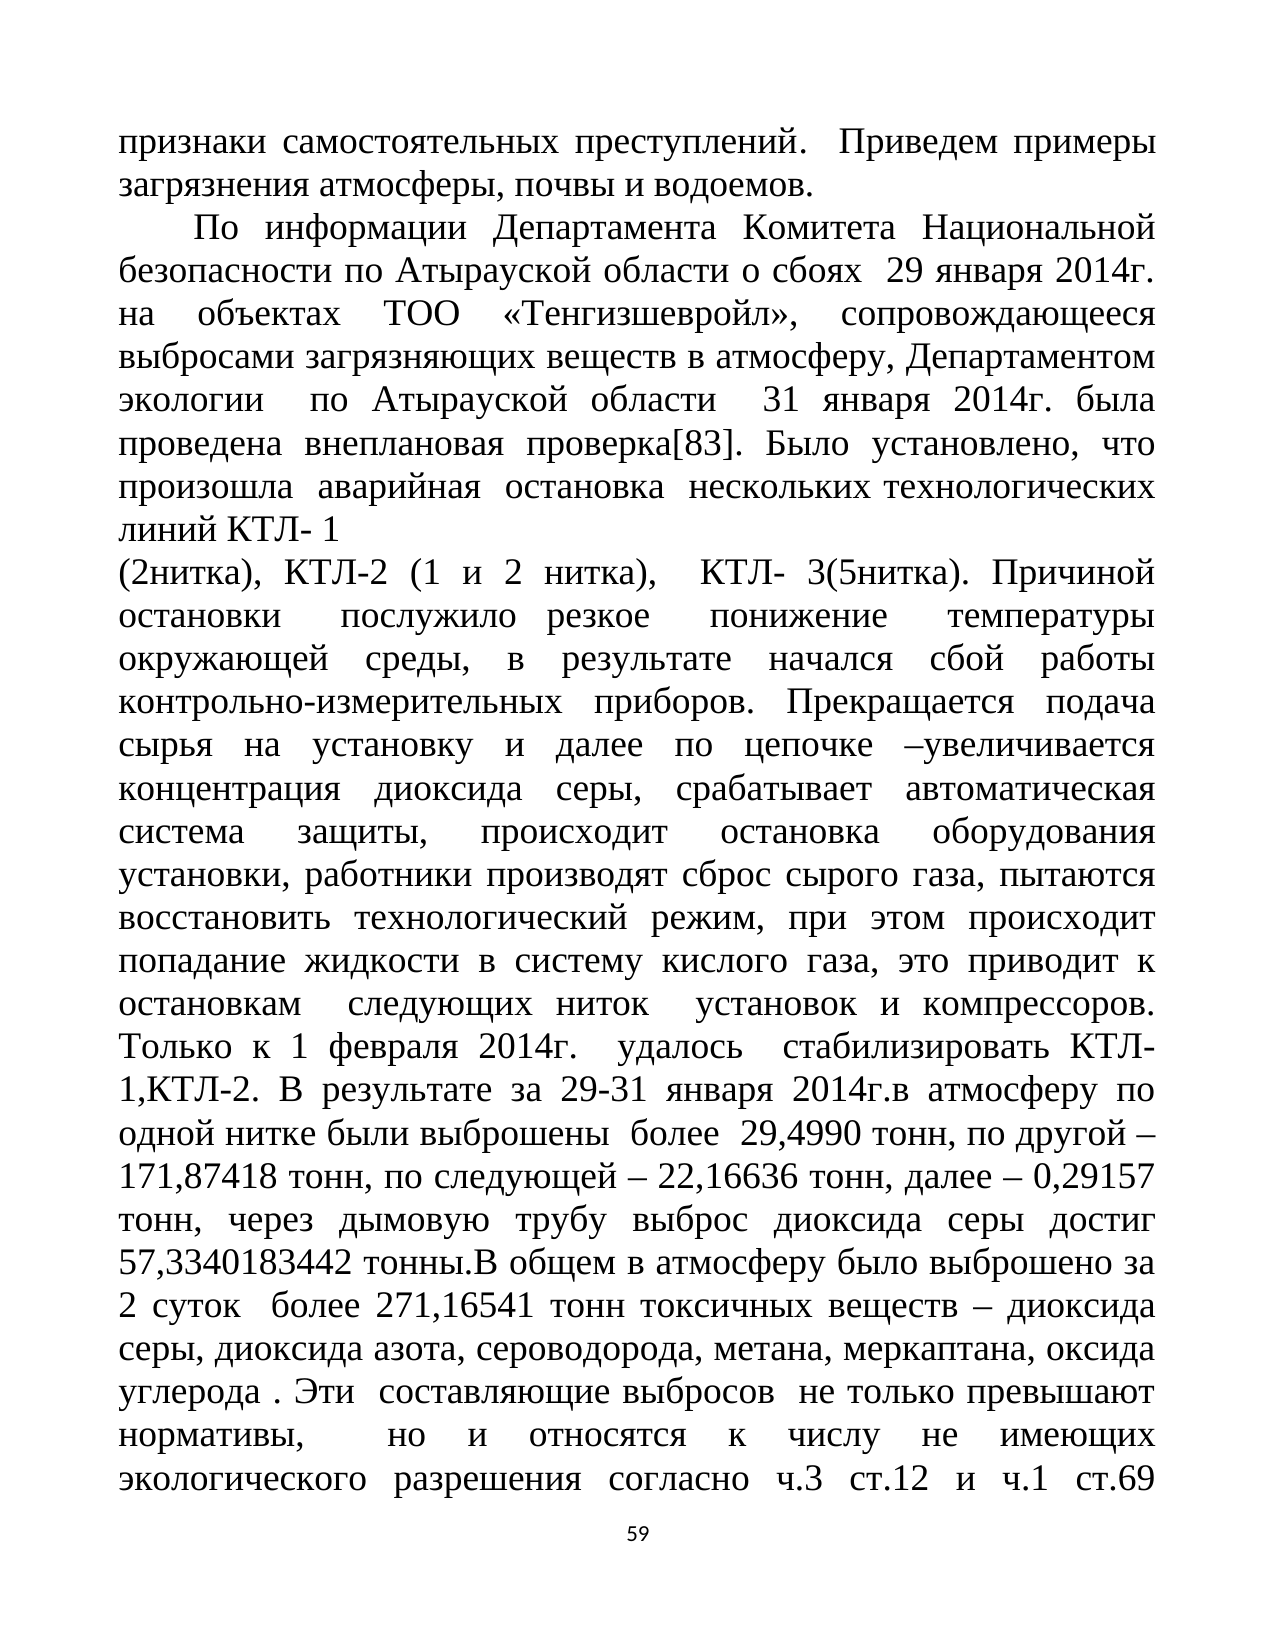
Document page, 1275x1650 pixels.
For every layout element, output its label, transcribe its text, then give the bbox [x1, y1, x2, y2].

text По информации Департамента Комитета Национальной безопасности по Атырауской области о сбоях 29 января 2014г. на объектах ТОО «Тенгизшевройл», сопровождающееся выбросами загрязняющих веществ в атмосферу, Департаментом экологии по Атырауской области 31 января 2014г. была проведена внеплановая проверка[83]. Было установлено, что произошла аварийная остановка нескольких технологических линий КТЛ- 1 [118, 204, 1157, 549]
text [118, 118, 1157, 204]
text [118, 549, 1157, 1498]
